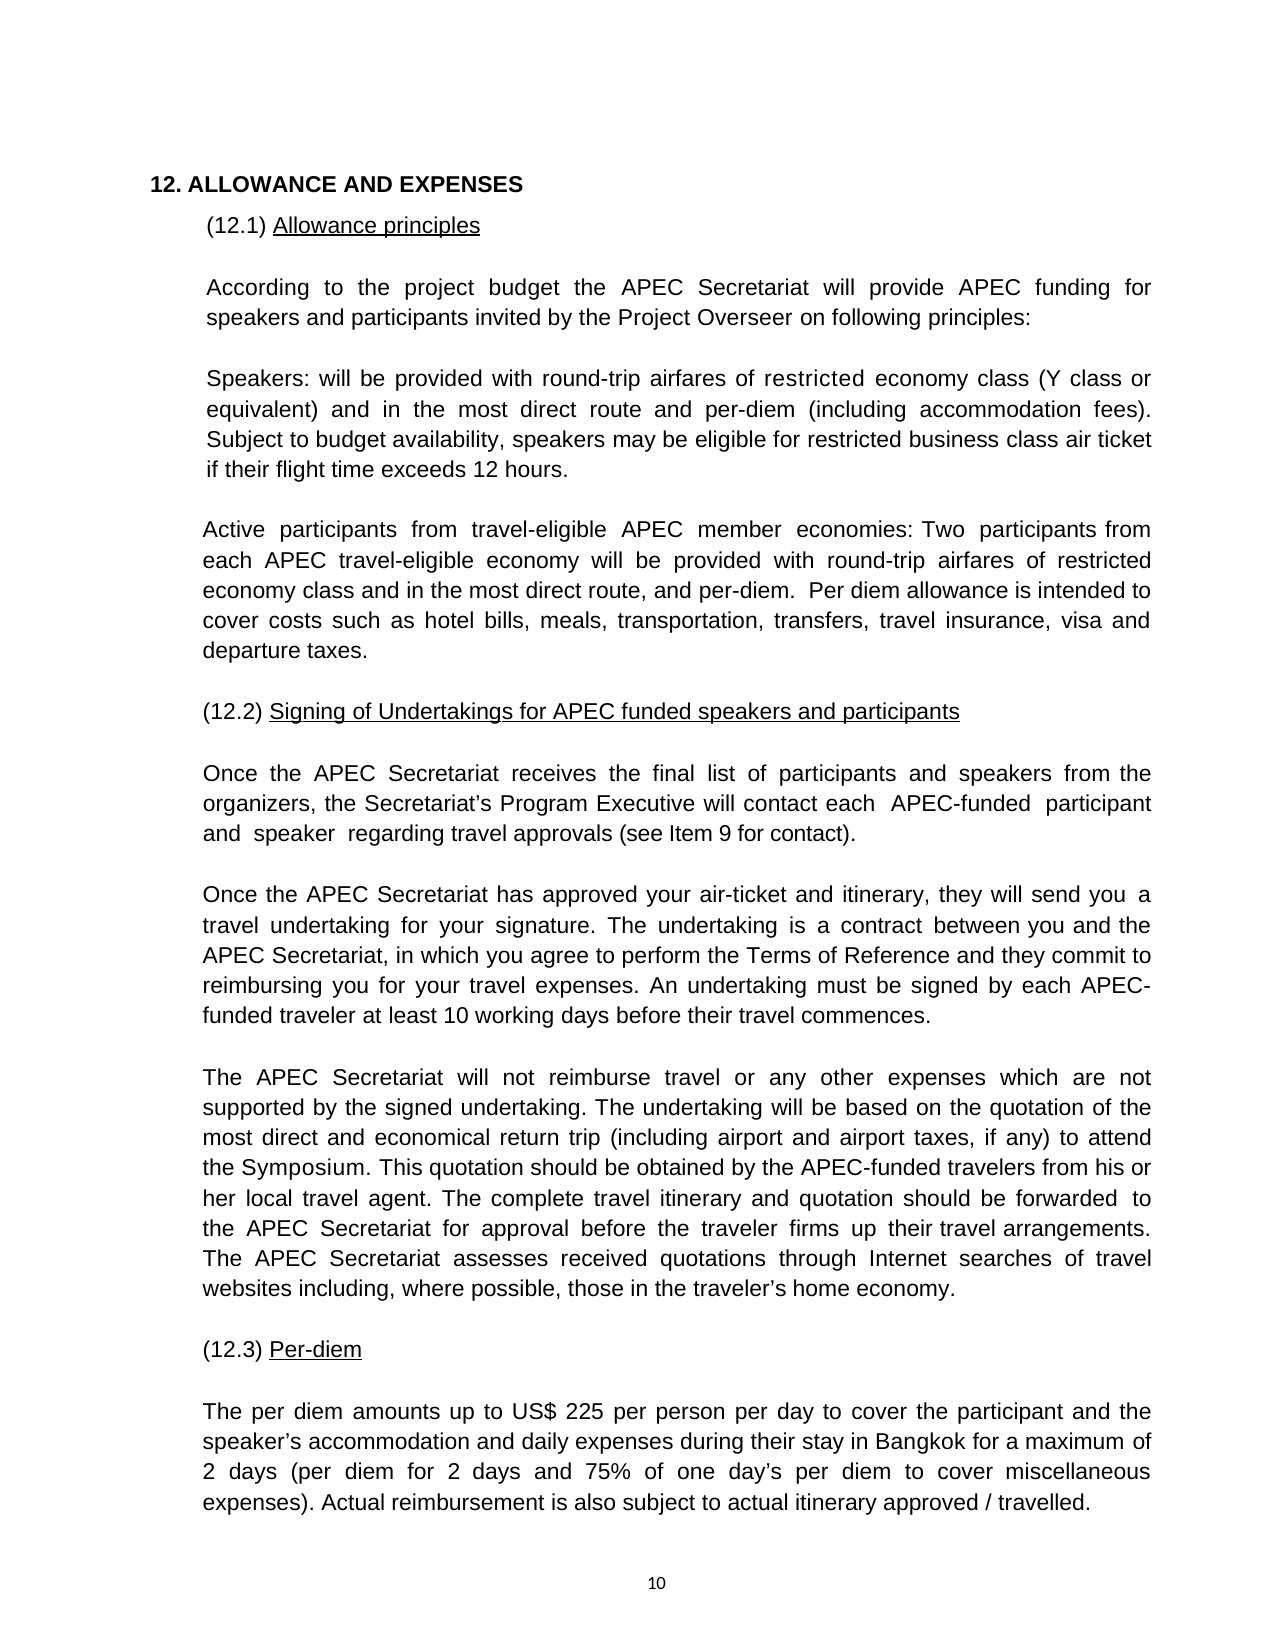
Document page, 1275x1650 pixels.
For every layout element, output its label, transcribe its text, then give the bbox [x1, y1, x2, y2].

text The per diem amounts up to US$ 225 per person per day to cover the participant and the speaker’s accommodation and daily expenses during their stay in Bangkok for a maximum of 2 days (per diem for 2 days and 75% of one day’s per diem to cover miscellaneous expenses). Actual reimbursement is also subject to actual itinerary approved / travelled. [202, 1398, 1152, 1515]
text Once the APEC Secretariat receives the final list of participants and speakers from the organizers, the Secretariat’s Program Executive will contact each APEC-funded participant and speaker regarding travel approvals (see Item 9 for contact). [203, 760, 1151, 847]
text According to the project budget the APEC Secretariat will provide APEC funding for speakers and participants invited by the Project Overseer on following principles: [206, 274, 1151, 330]
text (12.3) Per-diem [202, 1336, 425, 1362]
text (12.1) Allowance principles [206, 212, 731, 238]
subtitle ALLOWANCE AND EXPENSES [150, 166, 1162, 197]
text Active participants from travel-eligible APEC member economies: Two participants from each APEC travel-eligible economy will be provided with round-trip airfares of restricted economy class and in the most direct route, and per-diem. Per diem allowance is intended to cover costs such as hotel bills, meals, transportation, transfers, travel insurance, visa and departure taxes. [202, 516, 1151, 663]
text Once the APEC Secretariat has approved your air-ticket and itinerary, they will send you a travel undertaking for your signature. The undertaking is a contract between you and the APEC Secretariat, in which you agree to perform the Terms of Reference and they commit to reimbursing you for your travel expenses. An undertaking must be signed by each APEC-funded traveler at least 10 working days before their travel commences. [202, 881, 1151, 1028]
text Speakers: will be provided with round-trip airfares of restricted economy class (Y class or equivalent) and in the most direct route and per-diem (including accommodation fees). Subject to budget availability, speakers may be eligible for restricted business class air ticket if their flight time exceeds 12 hours. [206, 365, 1151, 482]
text The APEC Secretariat will not reimburse travel or any other expenses which are not supported by the signed undertaking. The undertaking will be based on the quotation of the most direct and economical return trip (including airport and airport taxes, if any) to attend the Symposium. This quotation should be obtained by the APEC-funded travelers from his or her local travel agent. The complete travel itinerary and quotation should be forwarded to the APEC Secretariat for approval before the traveler firms up their travel arrangements. The APEC Secretariat assesses received quotations through Internet searches of travel websites including, where possible, those in the traveler’s home economy. [202, 1064, 1152, 1301]
text (12.2) Signing of Undertakings for APEC funded speakers and participants [202, 698, 1021, 724]
